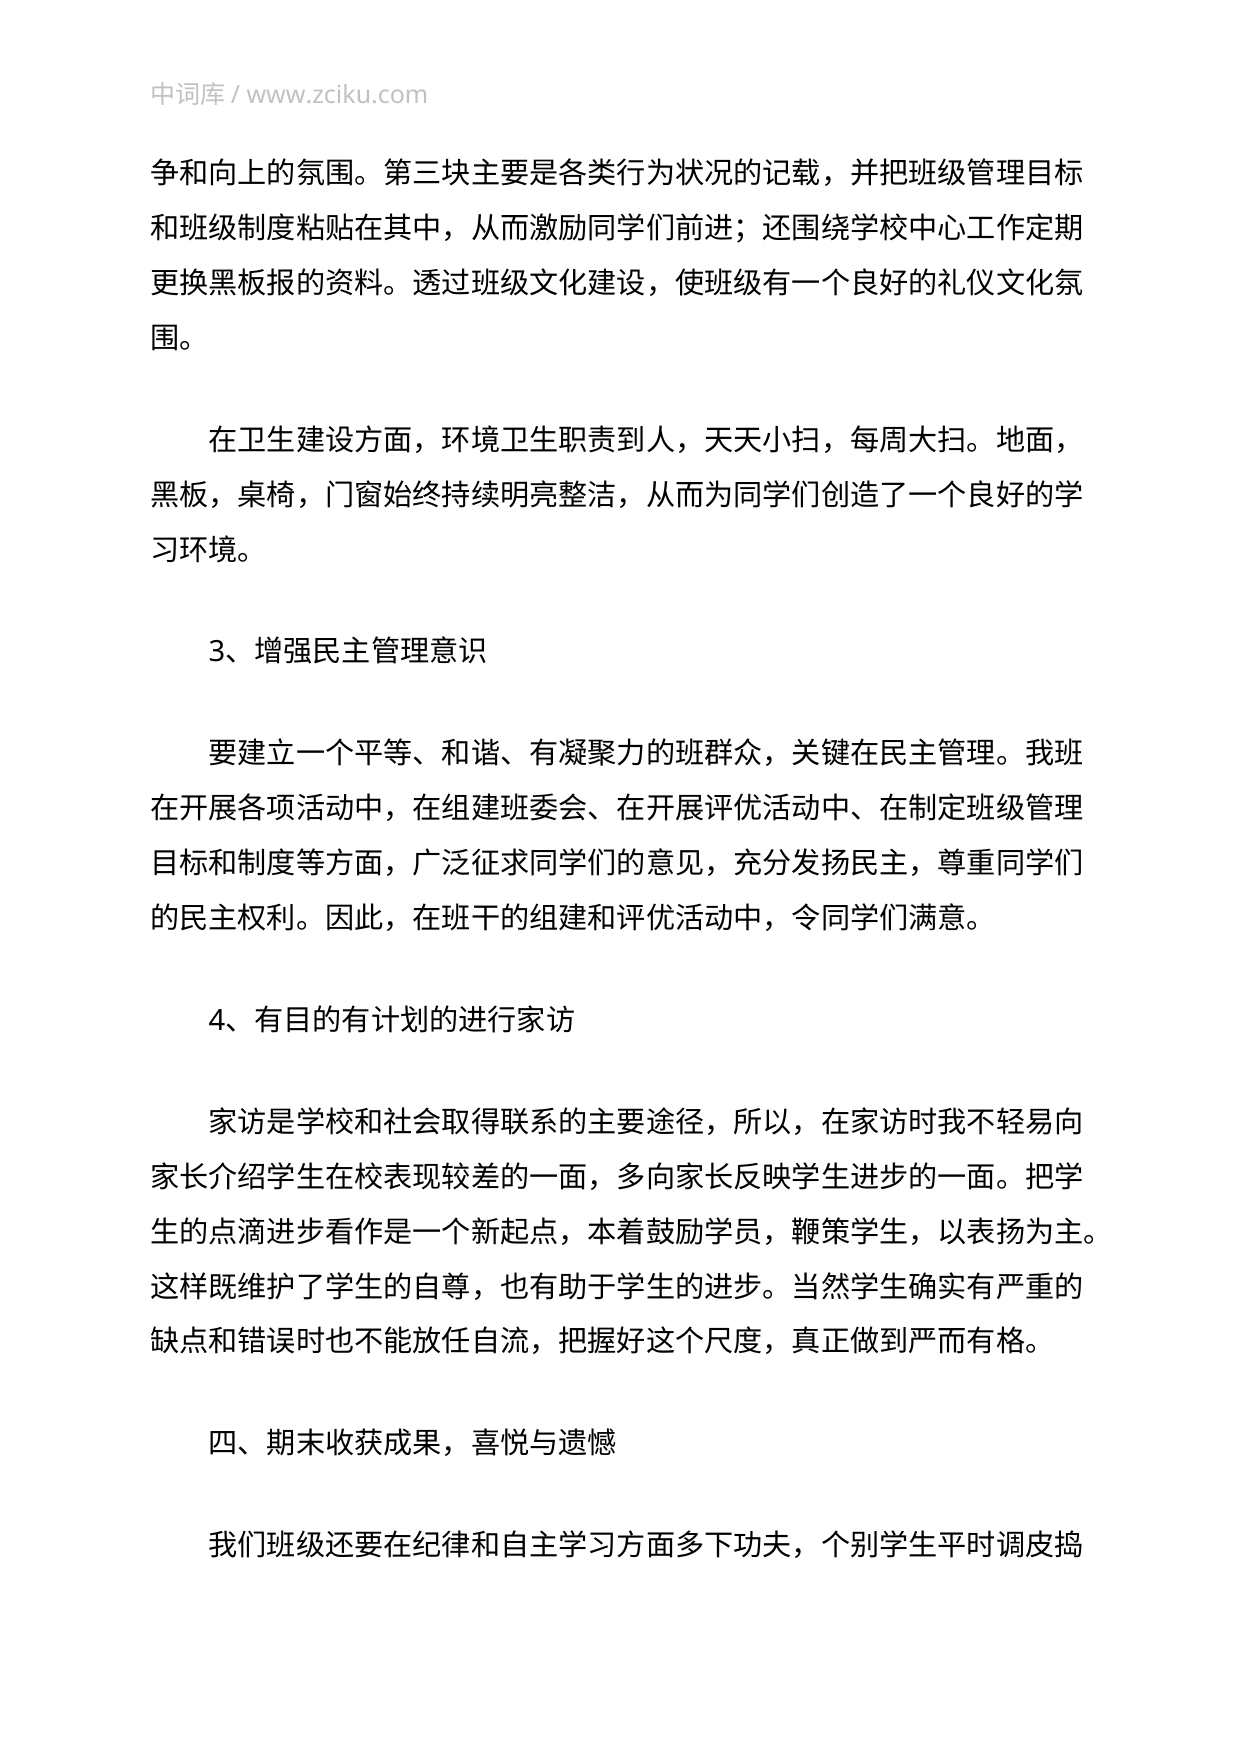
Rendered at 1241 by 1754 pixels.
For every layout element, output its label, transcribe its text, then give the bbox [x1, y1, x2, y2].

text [150, 1522, 1090, 1564]
text 家访是学校和社会取得联系的主要途径，所以，在家访时我不轻易向家长介绍学生在校表现较差的一面，多向家长反映学生进步的一面。把学生的点滴进步看作是一个新起点，本着鼓励学员，鞭策学生，以表扬为主。这样既维护了学生的自尊，也有助于学生的进步。当然学生确实有严重的缺点和错误时也不能放任自流，把握好这个尺度，真正做到严而有格。 [150, 1098, 1090, 1360]
text 在卫生建设方面，环境卫生职责到人，天天小扫，每周大扫。地面，黑板，桌椅，门窗始终持续明亮整洁，从而为同学们创造了一个良好的学习环境。 [150, 416, 1090, 568]
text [150, 150, 1090, 357]
text 4、有目的有计划的进行家访 [150, 996, 1090, 1039]
text 要建立一个平等、和谐、有凝聚力的班群众，关键在民主管理。我班在开展各项活动中，在组建班委会、在开展评优活动中、在制定班级管理目标和制度等方面，广泛征求同学们的意见，充分发扬民主，尊重同学们的民主权利。因此，在班干的组建和评优活动中，令同学们满意。 [150, 730, 1090, 937]
text 3、增强民主管理意识 [150, 628, 1090, 670]
text 四、期末收获成果，喜悦与遗憾 [150, 1420, 1090, 1462]
